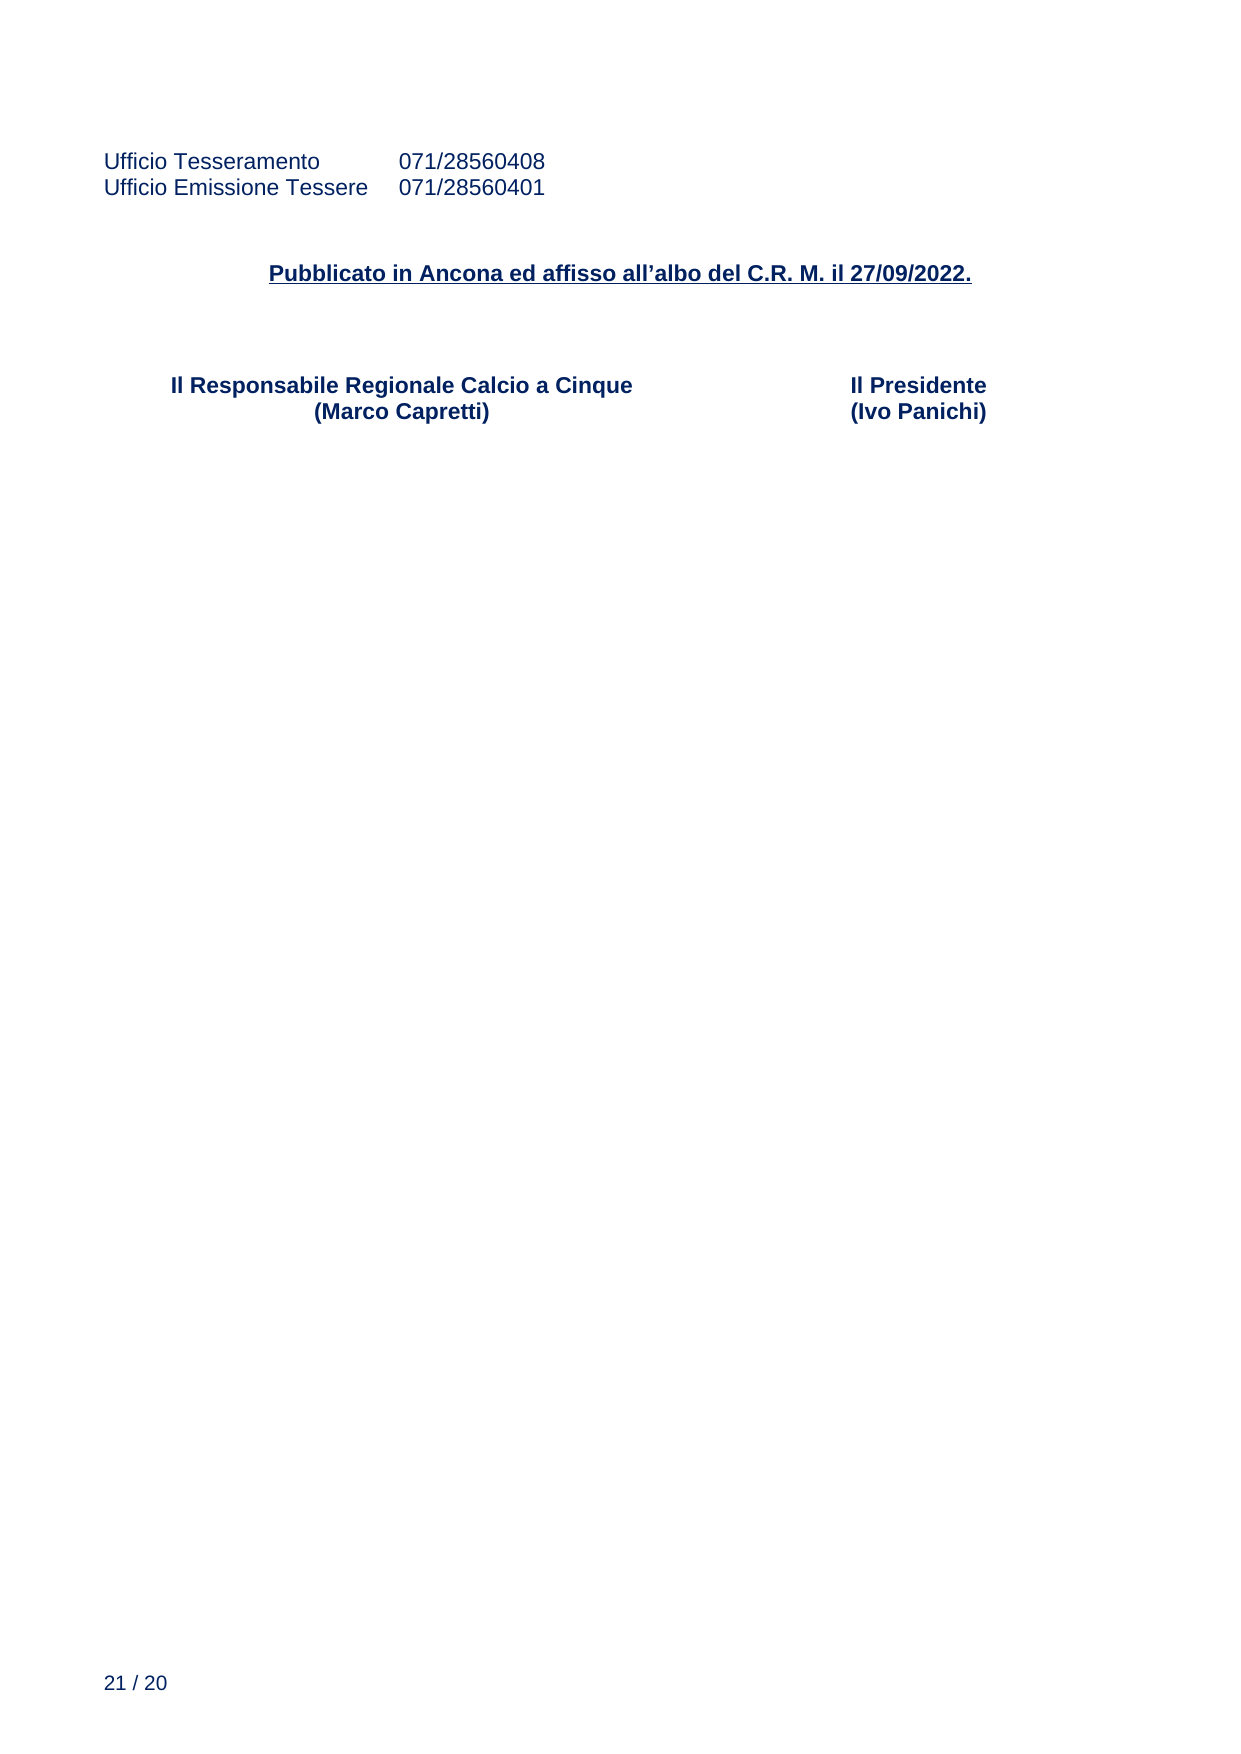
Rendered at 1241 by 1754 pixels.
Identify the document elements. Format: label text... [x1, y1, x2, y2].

text Ufficio Emissione Tessere 071/28560401 [103, 174, 1137, 200]
text Ufficio Tesseramento 071/28560408 [103, 148, 1137, 174]
text Pubblicato in Ancona ed affisso all’albo del C.R. M. il 27/09/2022. [103, 260, 1137, 287]
table_header Il Responsabile Regionale Calcio a Cinque (Marco Capretti) [104, 372, 700, 425]
table_header Il Presidente (Ivo Panichi) [700, 372, 1137, 425]
